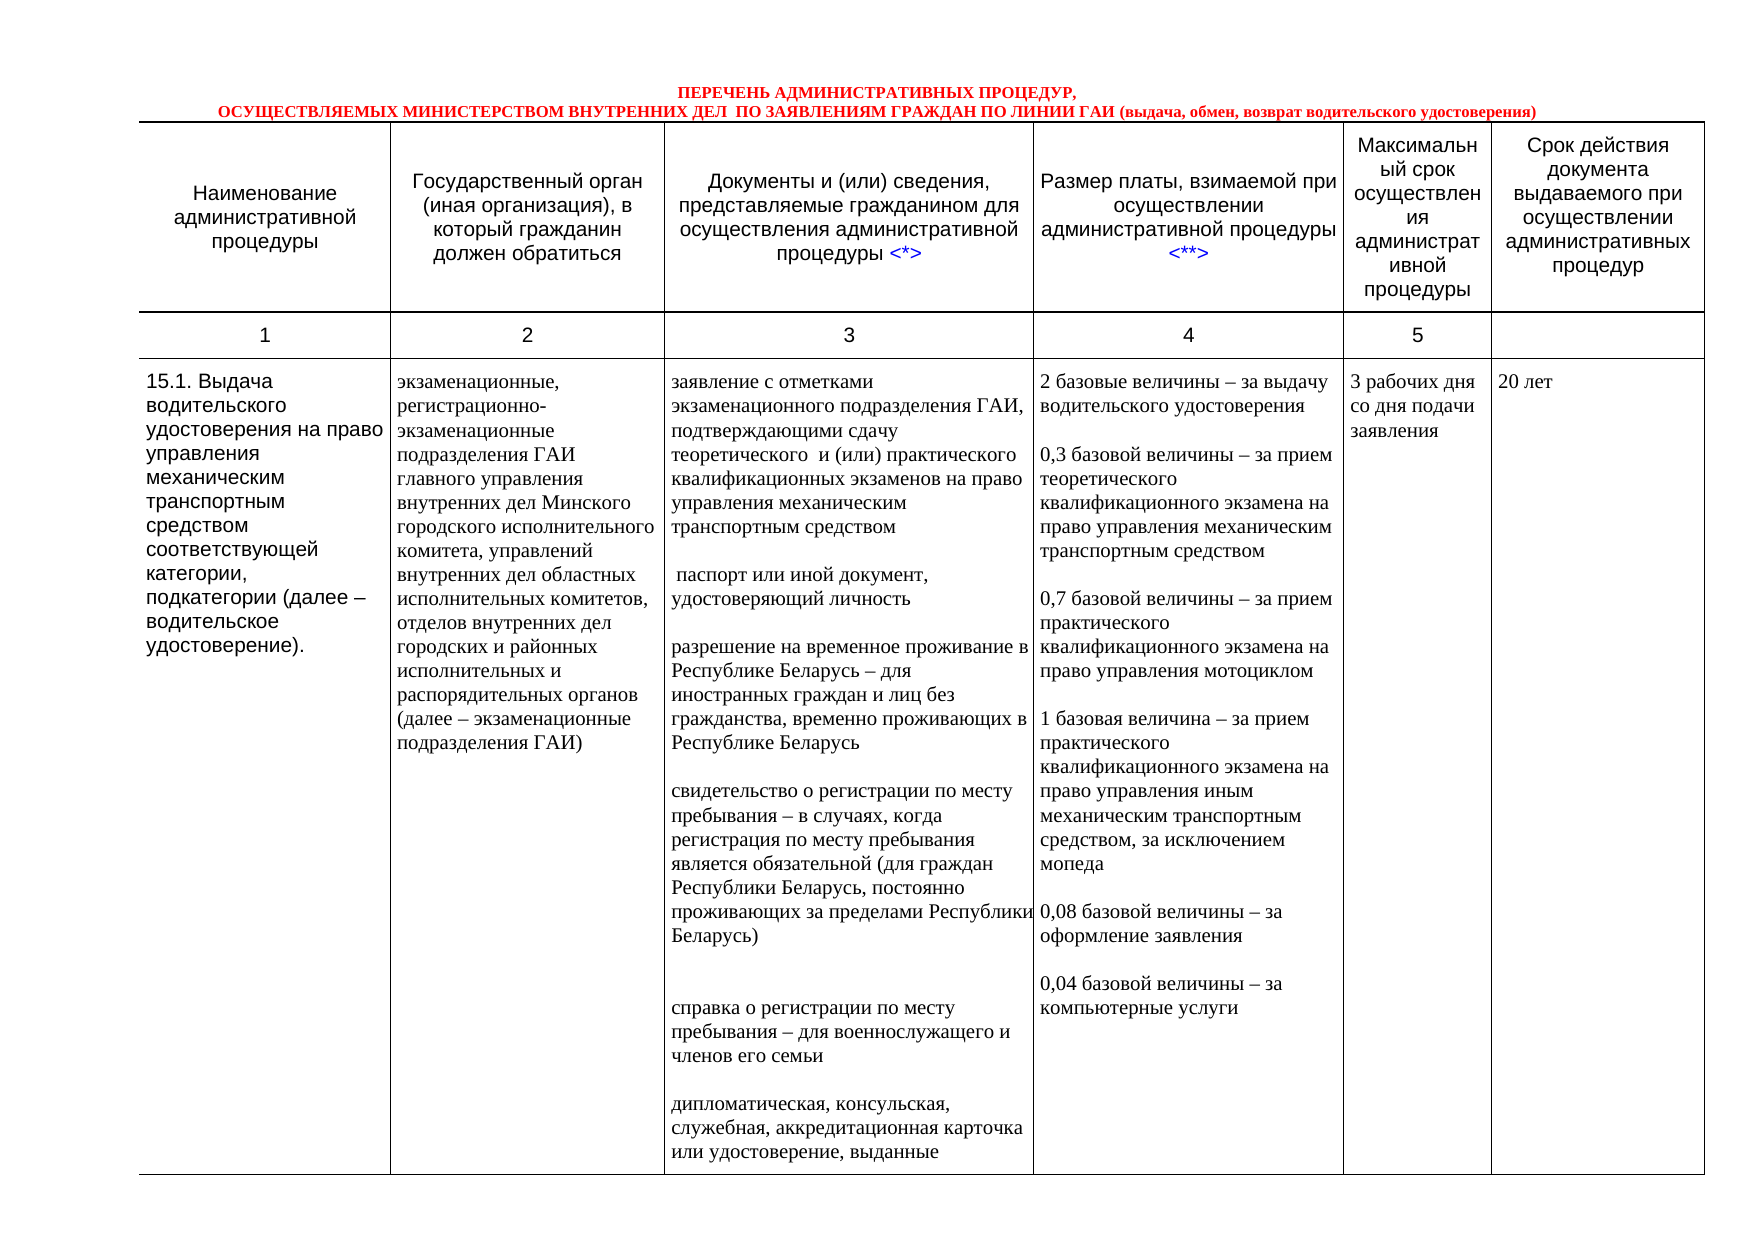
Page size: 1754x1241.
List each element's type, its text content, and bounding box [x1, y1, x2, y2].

table_header Наименование административной процедуры [139, 123, 390, 311]
table_cell 3 [665, 313, 1033, 358]
table_cell [1492, 313, 1704, 358]
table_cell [665, 359, 1033, 1174]
table_header Государственный орган (иная организация), в который гражданин должен обратиться [391, 123, 664, 311]
text ПЕРЕЧЕНЬ АДМИНИСТРАТИВНЫХ ПРОЦЕДУР, [118, 83, 1636, 102]
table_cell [139, 359, 390, 1174]
table_cell 4 [1034, 313, 1343, 358]
table_cell 20 лет [1492, 359, 1704, 1174]
table_cell 2 [391, 313, 664, 358]
table_header Срок действия документа выдаваемого при осуществлении административных процедур [1492, 123, 1704, 311]
table_cell 1 [139, 313, 390, 358]
table_header Размер платы, взимаемой при осуществлении административной процедуры <**> [1034, 123, 1343, 311]
text ОСУЩЕСТВЛЯЕМЫХ МИНИСТЕРСТВОМ ВНУТРЕННИХ ДЕЛ ПО ЗАЯВЛЕНИЯМ ГРАЖДАН ПО ЛИНИИ ГАИ (выдача, обмен, возврат водительского удостоверения) [118, 102, 1636, 121]
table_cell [1344, 359, 1491, 1174]
table_header Максимальный срок осуществления административной процедуры [1344, 123, 1491, 311]
table_cell 5 [1344, 313, 1491, 358]
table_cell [391, 359, 664, 1174]
table_header Документы и (или) сведения, представляемые гражданином для осуществления административной процедуры <*> [665, 123, 1033, 311]
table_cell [1034, 359, 1343, 1174]
